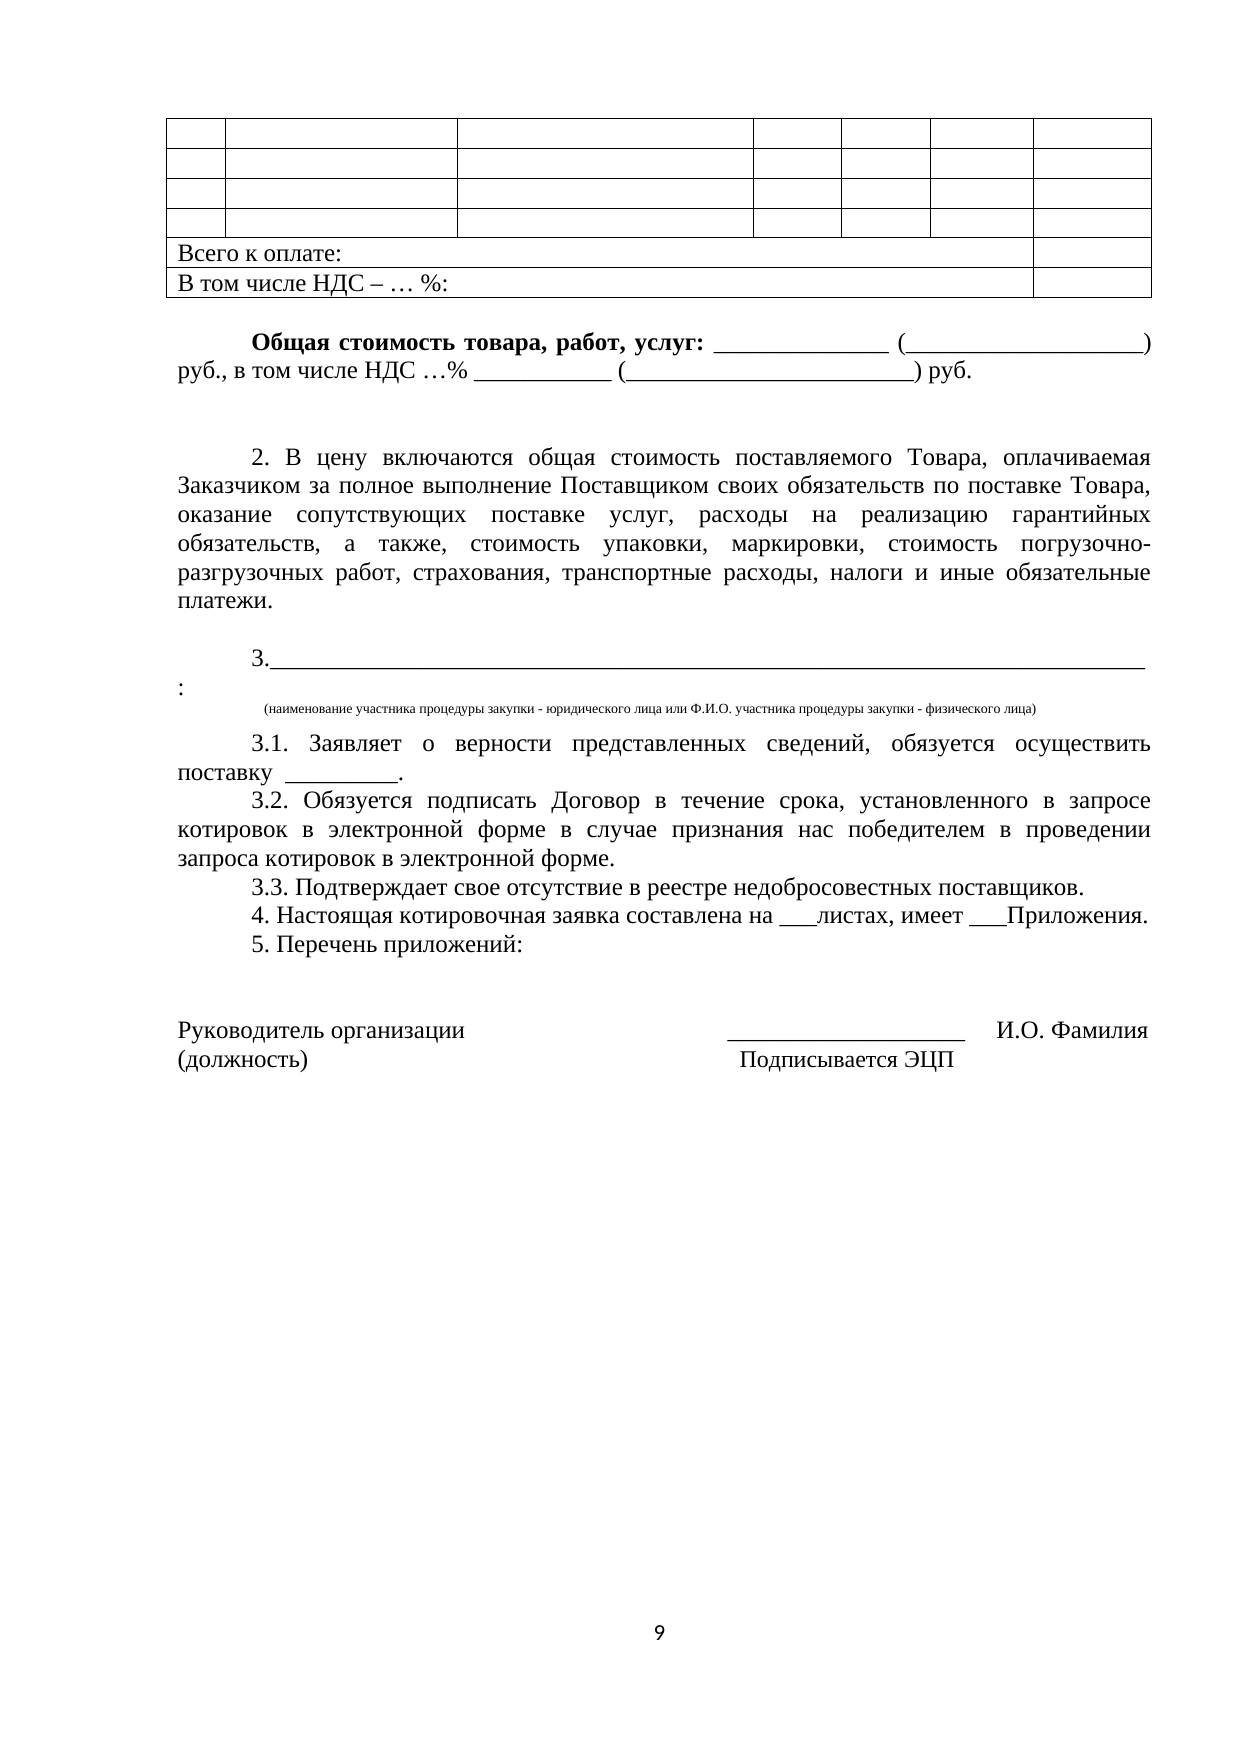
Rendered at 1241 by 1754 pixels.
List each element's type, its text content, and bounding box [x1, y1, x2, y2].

table_cell [754, 209, 841, 237]
text 5. Перечень приложений: [177, 929, 1152, 958]
table_cell [1034, 179, 1151, 207]
table_cell [167, 119, 225, 148]
text Руководитель организации ___________________ И.О. Фамилия [177, 1016, 1152, 1044]
text 3.3. Подтверждает свое отсутствие в реестре недобросовестных поставщиков. [177, 872, 1152, 901]
table_cell [458, 179, 753, 207]
table_cell [842, 149, 930, 178]
table_cell [167, 149, 225, 178]
table_cell [1034, 268, 1151, 297]
table_cell [226, 149, 457, 178]
table_cell [1034, 209, 1151, 237]
text 3.______________________________________________________________________: [177, 643, 1152, 700]
table_cell [931, 179, 1033, 207]
table_cell [754, 149, 841, 178]
text Общая стоимость товара, работ, услуг: ______________ (___________________) руб., в том числе НДС …% ___________ (_______________________) руб. [177, 327, 1152, 384]
table_cell [931, 209, 1033, 237]
table_cell [458, 209, 753, 237]
text 3.1. Заявляет о верности представленных сведений, обязуется осуществить поставку _________. [177, 728, 1152, 786]
table_cell [842, 209, 930, 237]
table_cell [1034, 238, 1151, 267]
table_cell [931, 149, 1033, 178]
table_cell [458, 119, 753, 148]
table_cell [1034, 149, 1151, 178]
text (должность) Подписывается ЭЦП [177, 1044, 1152, 1073]
table_cell [931, 119, 1033, 148]
table_cell [754, 119, 841, 148]
table_cell [1034, 119, 1151, 148]
table_cell [458, 149, 753, 178]
text 2. В цену включаются общая стоимость поставляемого Товара, оплачиваемая Заказчиком за полное выполнение Поставщиком своих обязательств по поставке Товара, оказание сопутствующих поставке услуг, расходы на реализацию гарантийных обязательств, а также, стоимость упаковки, маркировки, стоимость погрузочно-разгрузочных работ, страхования, транспортные расходы, налоги и иные обязательные платежи. [177, 442, 1152, 614]
table_cell [842, 119, 930, 148]
table_cell [167, 179, 225, 207]
table_cell [842, 179, 930, 207]
table_cell [754, 179, 841, 207]
table_cell [226, 119, 457, 148]
text 4. Настоящая котировочная заявка составлена на ___листах, имеет ___Приложения. [177, 901, 1152, 929]
table_cell [167, 209, 225, 237]
table_cell [226, 209, 457, 237]
table_cell [226, 179, 457, 207]
text 3.2. Обязуется подписать Договор в течение срока, установленного в запросе котировок в электронной форме в случае признания нас победителем в проведении запроса котировок в электронной форме. [177, 786, 1152, 872]
text (наименование участника процедуры закупки - юридического лица или Ф.И.О. участника процедуры закупки - физического лица) [177, 700, 1152, 728]
table_cell В том числе НДС – … %: [167, 268, 1033, 297]
table_cell Всего к оплате: [167, 238, 1033, 267]
